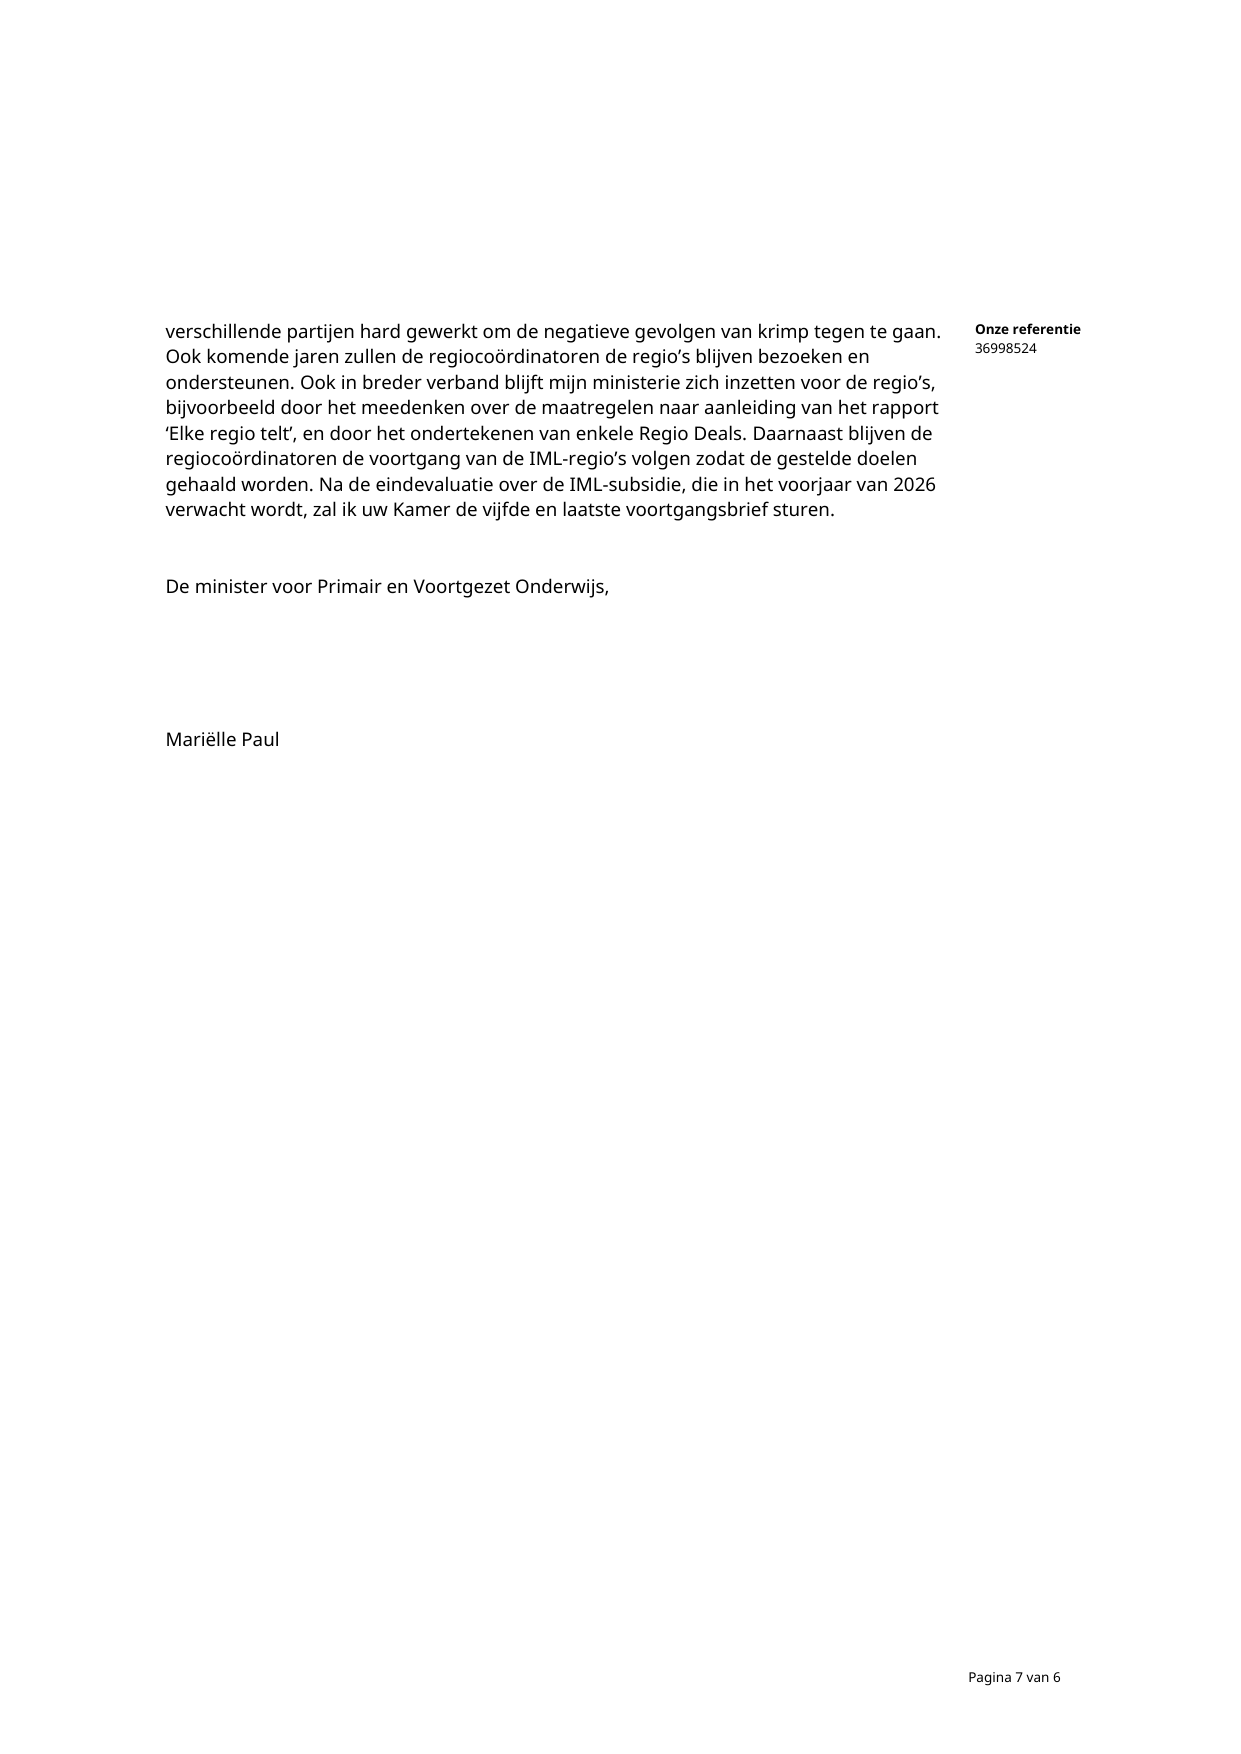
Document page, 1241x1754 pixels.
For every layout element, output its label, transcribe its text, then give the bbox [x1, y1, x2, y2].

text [165, 318, 947, 522]
text De minister voor Primair en Voortgezet Onderwijs, [165, 573, 947, 599]
text Mariëlle Paul [165, 726, 947, 752]
